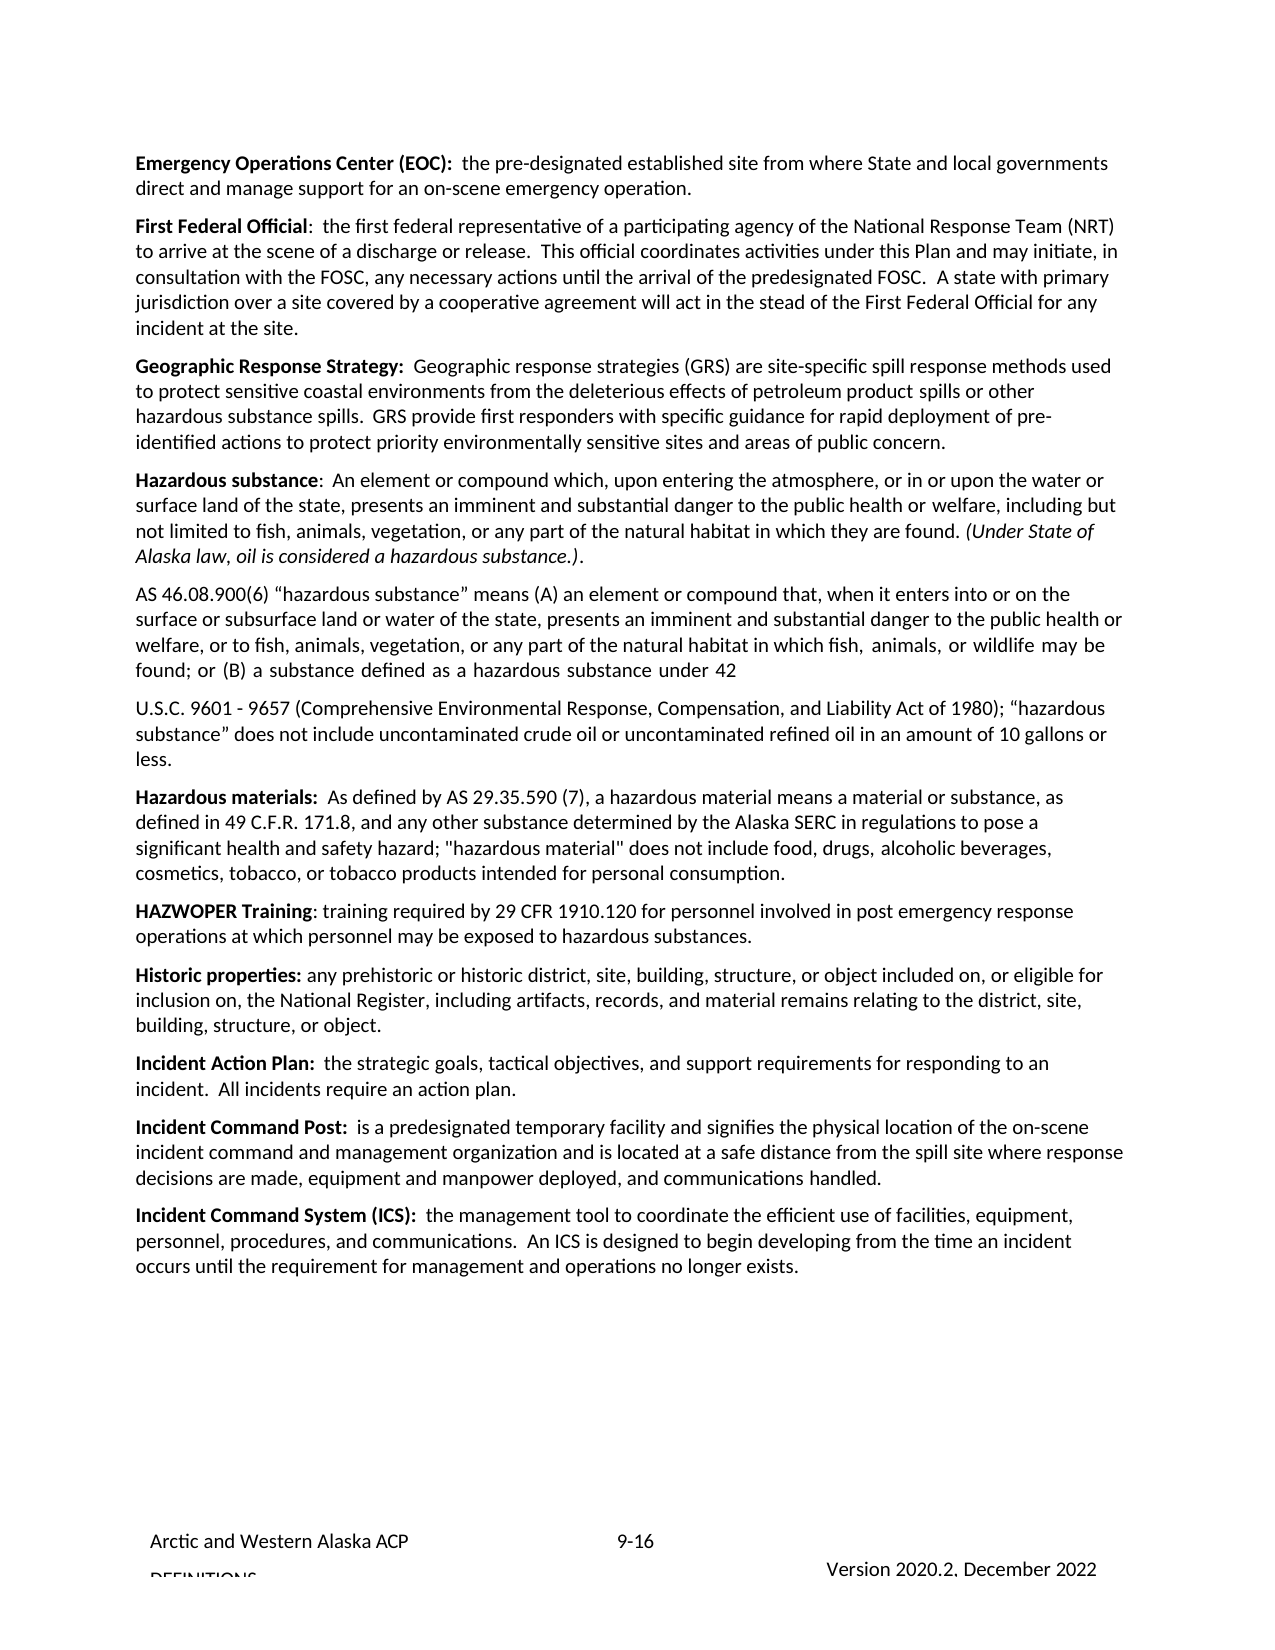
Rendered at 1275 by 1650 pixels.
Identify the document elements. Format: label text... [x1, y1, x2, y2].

text Hazardous substance: An element or compound which, upon entering the atmosphere, or in or upon the water or surface land of the state, presents an imminent and substantial danger to the public health or welfare, including but not limited to fish, animals, vegetation, or any part of the natural habitat in which they are found. (Under State of Alaska law, oil is considered a hazardous substance.). [135, 467, 1125, 569]
text AS 46.08.900(6) “hazardous substance” means (A) an element or compound that, when it enters into or on the surface or subsurface land or water of the state, presents an imminent and substantial danger to the public health or welfare, or to fish, animals, vegetation, or any part of the natural habitat in which fish, animals, or wildlife may be found; or (B) a substance defined as a hazardous substance under 42 [135, 581, 1125, 683]
text HAZWOPER Training: training required by 29 CFR 1910.120 for personnel involved in post emergency response operations at which personnel may be exposed to hazardous substances. [135, 898, 1125, 949]
text Incident Action Plan: the strategic goals, tactical objectives, and support requirements for responding to an incident. All incidents require an action plan. [135, 1051, 1125, 1101]
text U.S.C. 9601 - 9657 (Comprehensive Environmental Response, Compensation, and Liability Act of 1980); “hazardous substance” does not include uncontaminated crude oil or uncontaminated refined oil in an amount of 10 gallons or less. [135, 695, 1125, 772]
text Geographic Response Strategy: Geographic response strategies (GRS) are site-specific spill response methods used to protect sensitive coastal environments from the deleterious effects of petroleum product spills or other hazardous substance spills. GRS provide first responders with specific guidance for rapid deployment of pre-identified actions to protect priority environmentally sensitive sites and areas of public concern. [135, 353, 1125, 454]
text Incident Command Post: is a predesignated temporary facility and signifies the physical location of the on-scene incident command and management organization and is located at a safe distance from the spill site where response decisions are made, equipment and manpower deployed, and communications handled. [135, 1114, 1125, 1190]
text Historic properties: any prehistoric or historic district, site, building, structure, or object included on, or eligible for inclusion on, the National Register, including artifacts, records, and material remains relating to the district, site, building, structure, or object. [135, 962, 1125, 1038]
text First Federal Official: the first federal representative of a participating agency of the National Response Team (NRT) to arrive at the scene of a discharge or release. This official coordinates activities under this Plan and may initiate, in consultation with the FOSC, any necessary actions until the arrival of the predesignated FOSC. A state with primary jurisdiction over a site covered by a cooperative agreement will act in the stead of the First Federal Official for any incident at the site. [135, 213, 1126, 340]
text Incident Command System (ICS): the management tool to coordinate the efficient use of facilities, equipment, personnel, procedures, and communications. An ICS is designed to begin developing from the time an incident occurs until the requirement for management and operations no longer exists. [135, 1203, 1125, 1279]
text Hazardous materials: As defined by AS 29.35.590 (7), a hazardous material means a material or substance, as defined in 49 C.F.R. 171.8, and any other substance determined by the Alaska SERC in regulations to pose a significant health and safety hazard; "hazardous material" does not include food, drugs, alcoholic beverages, cosmetics, tobacco, or tobacco products intended for personal consumption. [135, 784, 1125, 886]
text Emergency Operations Center (EOC): the pre-designated established site from where State and local governments direct and manage support for an on-scene emergency operation. [135, 150, 1125, 201]
